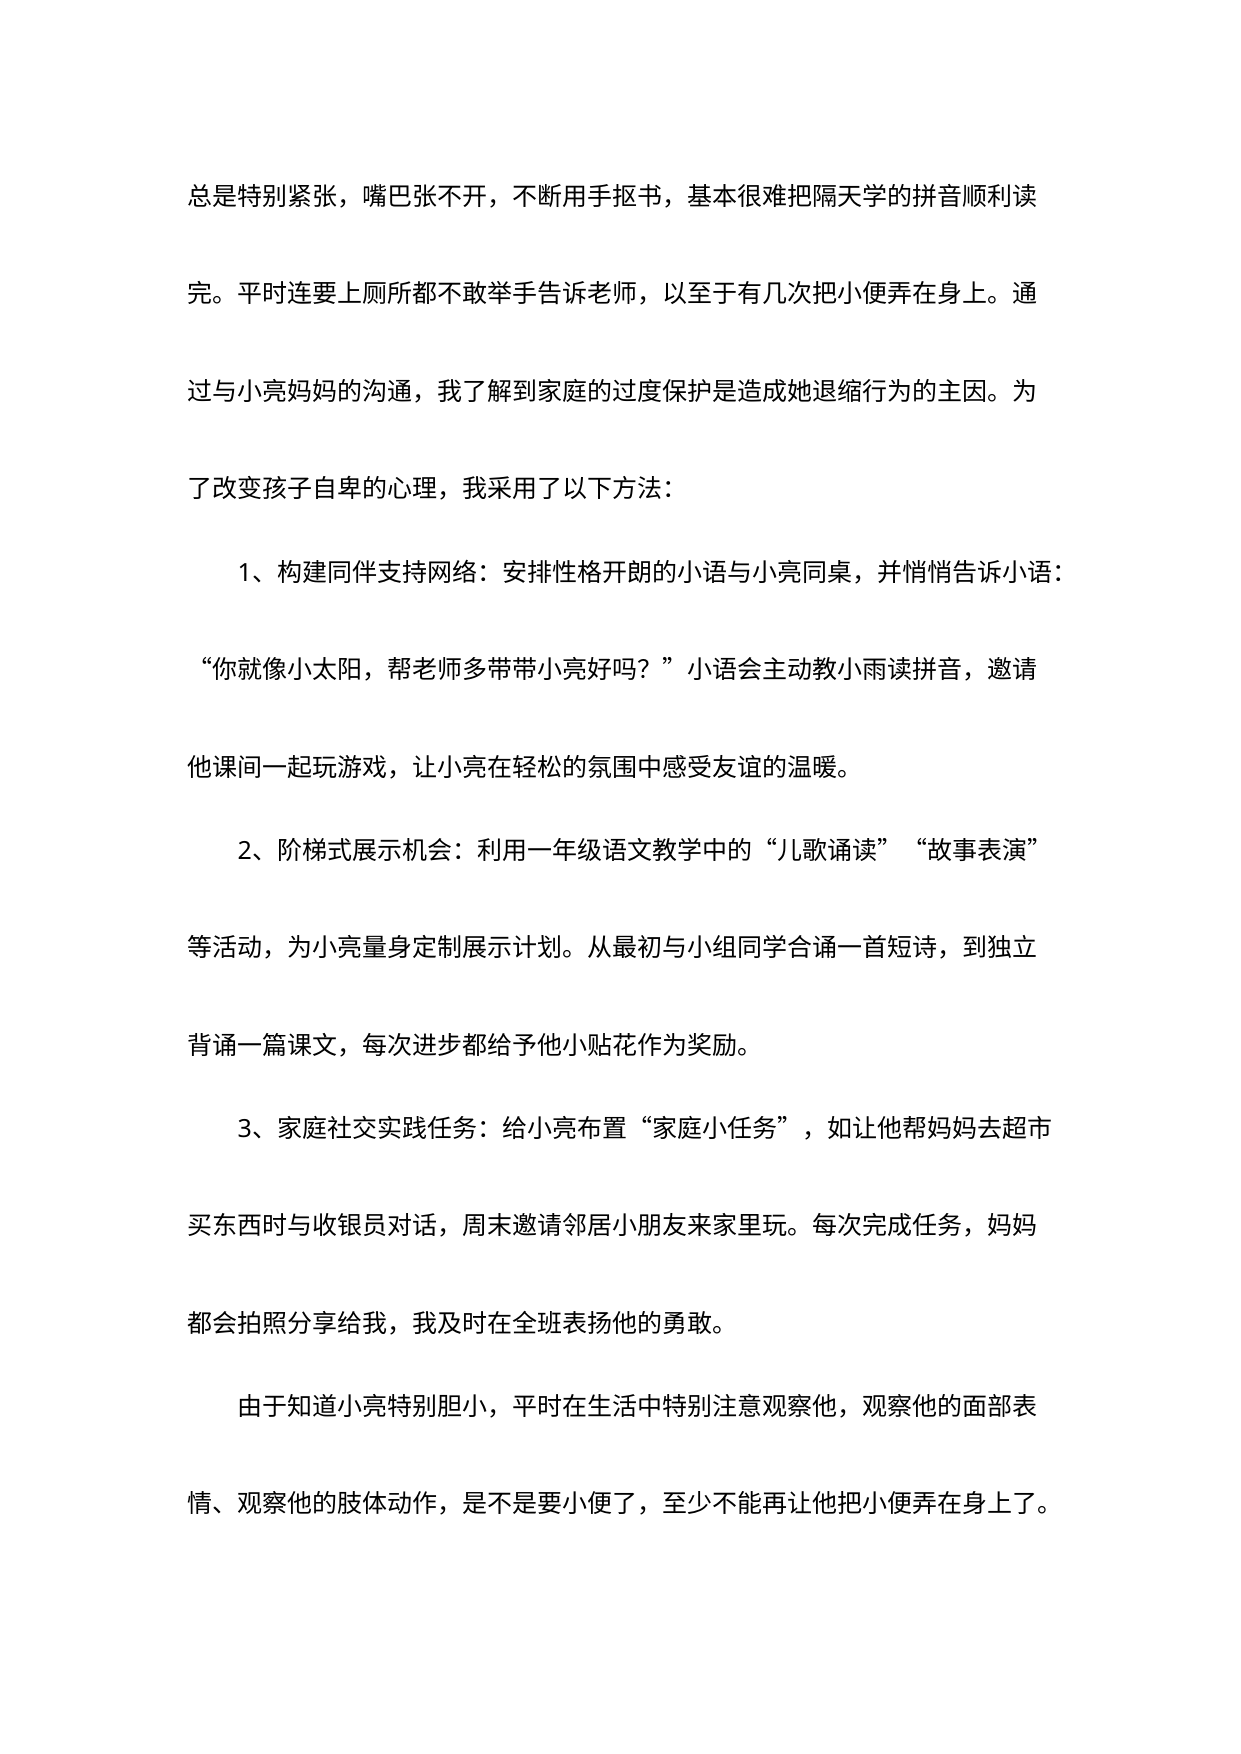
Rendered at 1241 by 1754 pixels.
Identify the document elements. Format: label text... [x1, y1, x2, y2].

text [187, 1372, 1053, 1534]
text 2、阶梯式展示机会：利用一年级语文教学中的“儿歌诵读”“故事表演”等活动，为小亮量身定制展示计划。从最初与小组同学合诵一首短诗，到独立背诵一篇课文，每次进步都给予他小贴花作为奖励。 [187, 816, 1053, 1076]
text 1、构建同伴支持网络：安排性格开朗的小语与小亮同桌，并悄悄告诉小语：“你就像小太阳，帮老师多带带小亮好吗？”小语会主动教小雨读拼音，邀请他课间一起玩游戏，让小亮在轻松的氛围中感受友谊的温暖。 [187, 538, 1053, 798]
text 3、家庭社交实践任务：给小亮布置“家庭小任务”，如让他帮妈妈去超市买东西时与收银员对话，周末邀请邻居小朋友来家里玩。每次完成任务，妈妈都会拍照分享给我，我及时在全班表扬他的勇敢。 [187, 1094, 1053, 1354]
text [187, 162, 1053, 519]
